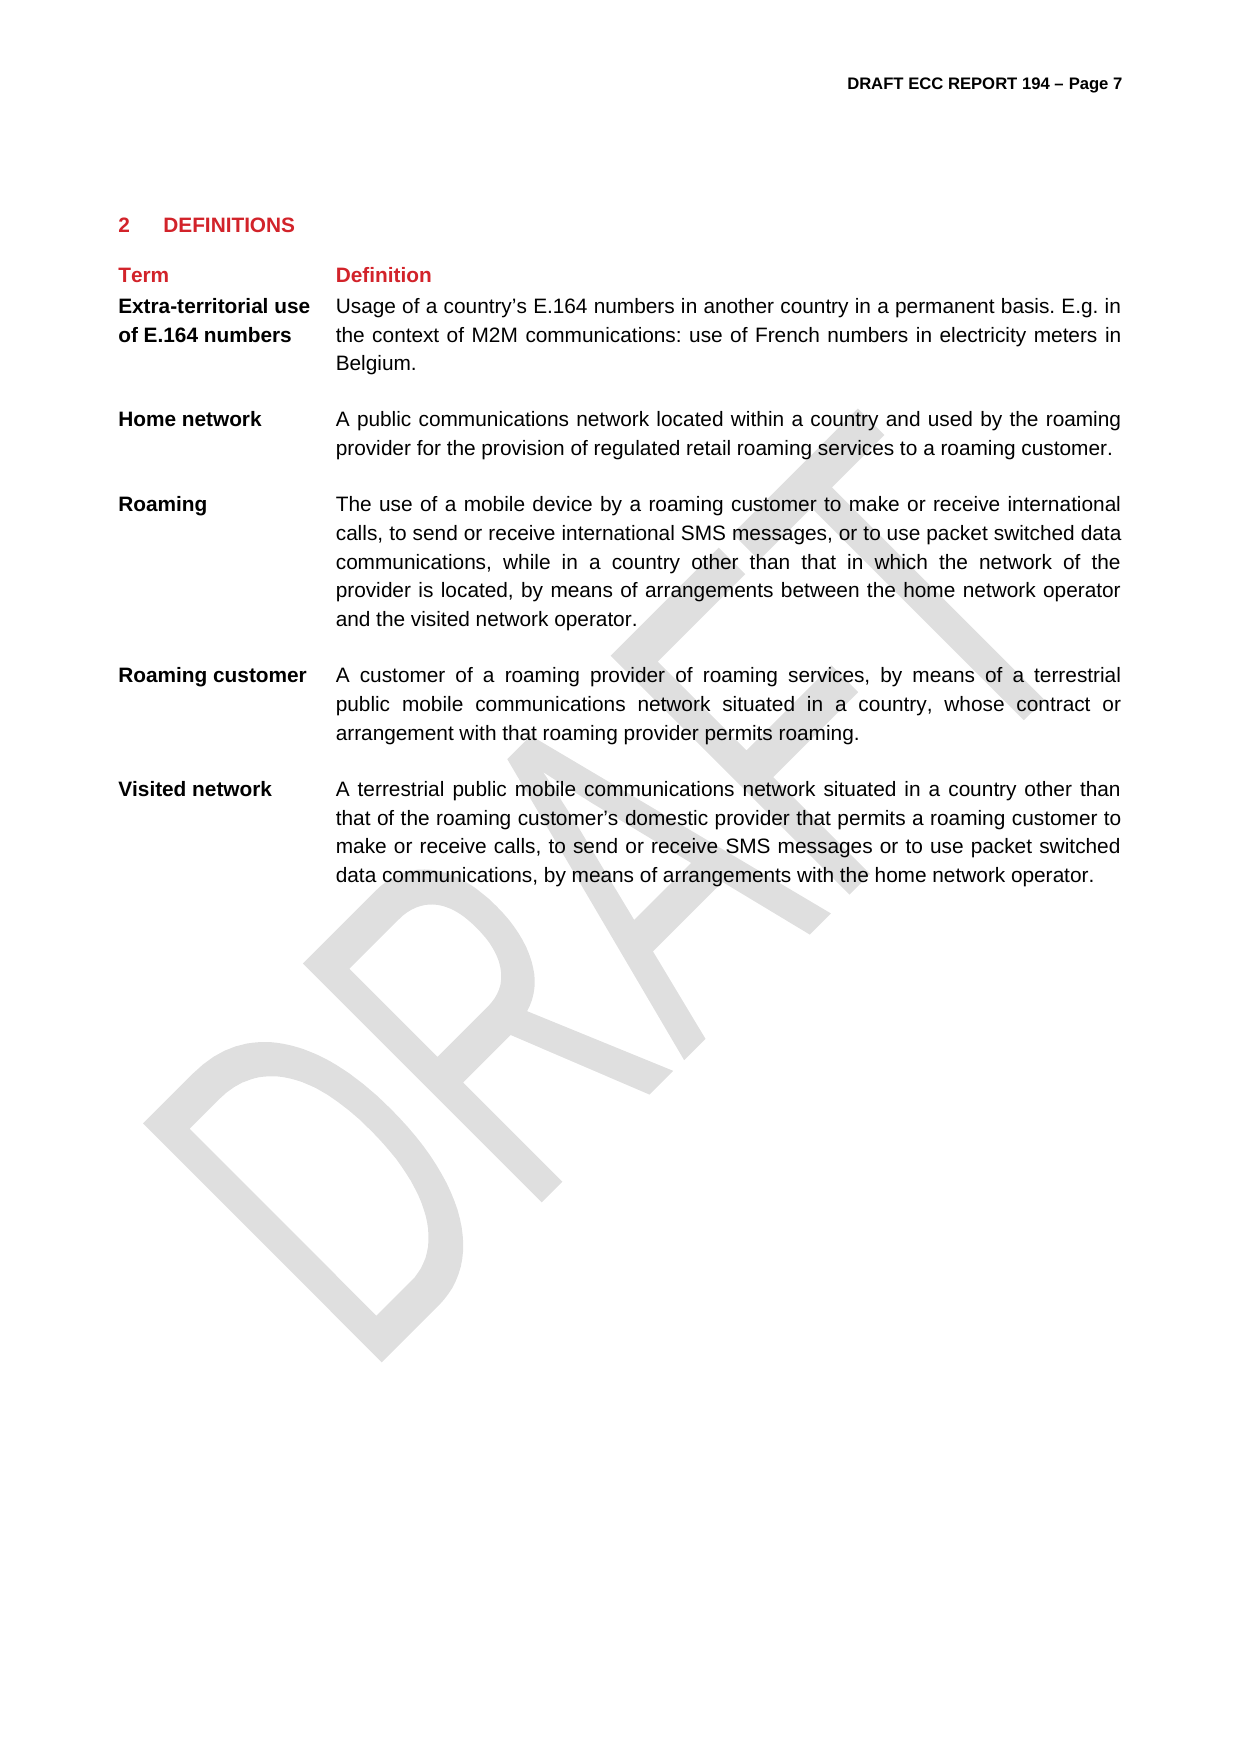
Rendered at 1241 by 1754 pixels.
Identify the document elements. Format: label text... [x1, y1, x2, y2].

table_cell The use of a mobile device by a roaming customer to make or receive international calls, to send or receive international SMS messages, or to use packet switched data communications, while in a country other than that in which the network of the provider is located, by means of arrangements between the home network operator and the visited network operator. [324, 491, 1133, 662]
table_cell A customer of a roaming provider of roaming services, by means of a terrestrial public mobile communications network situated in a country, whose contract or arrangement with that roaming provider permits roaming. [324, 662, 1133, 775]
table_cell Roaming customer [107, 662, 324, 775]
table_cell Usage of a country’s E.164 numbers in another country in a permanent basis. E.g. in the context of M2M communications: use of French numbers in electricity meters in Belgium. [324, 293, 1133, 406]
table_header Term [107, 261, 324, 292]
table_cell A public communications network located within a country and used by the roaming provider for the provision of regulated retail roaming services to a roaming customer. [324, 406, 1133, 491]
subtitle Definitions [118, 212, 1122, 236]
table_cell Roaming [107, 491, 324, 662]
table_cell Visited network [107, 775, 324, 918]
table_cell A terrestrial public mobile communications network situated in a country other than that of the roaming customer’s domestic provider that permits a roaming customer to make or receive calls, to send or receive SMS messages or to use packet switched data communications, by means of arrangements with the home network operator. [324, 775, 1133, 918]
table_cell Extra-territorial use of E.164 numbers [107, 293, 324, 406]
table_header Definition [324, 261, 1133, 292]
table_cell Home network [107, 406, 324, 491]
